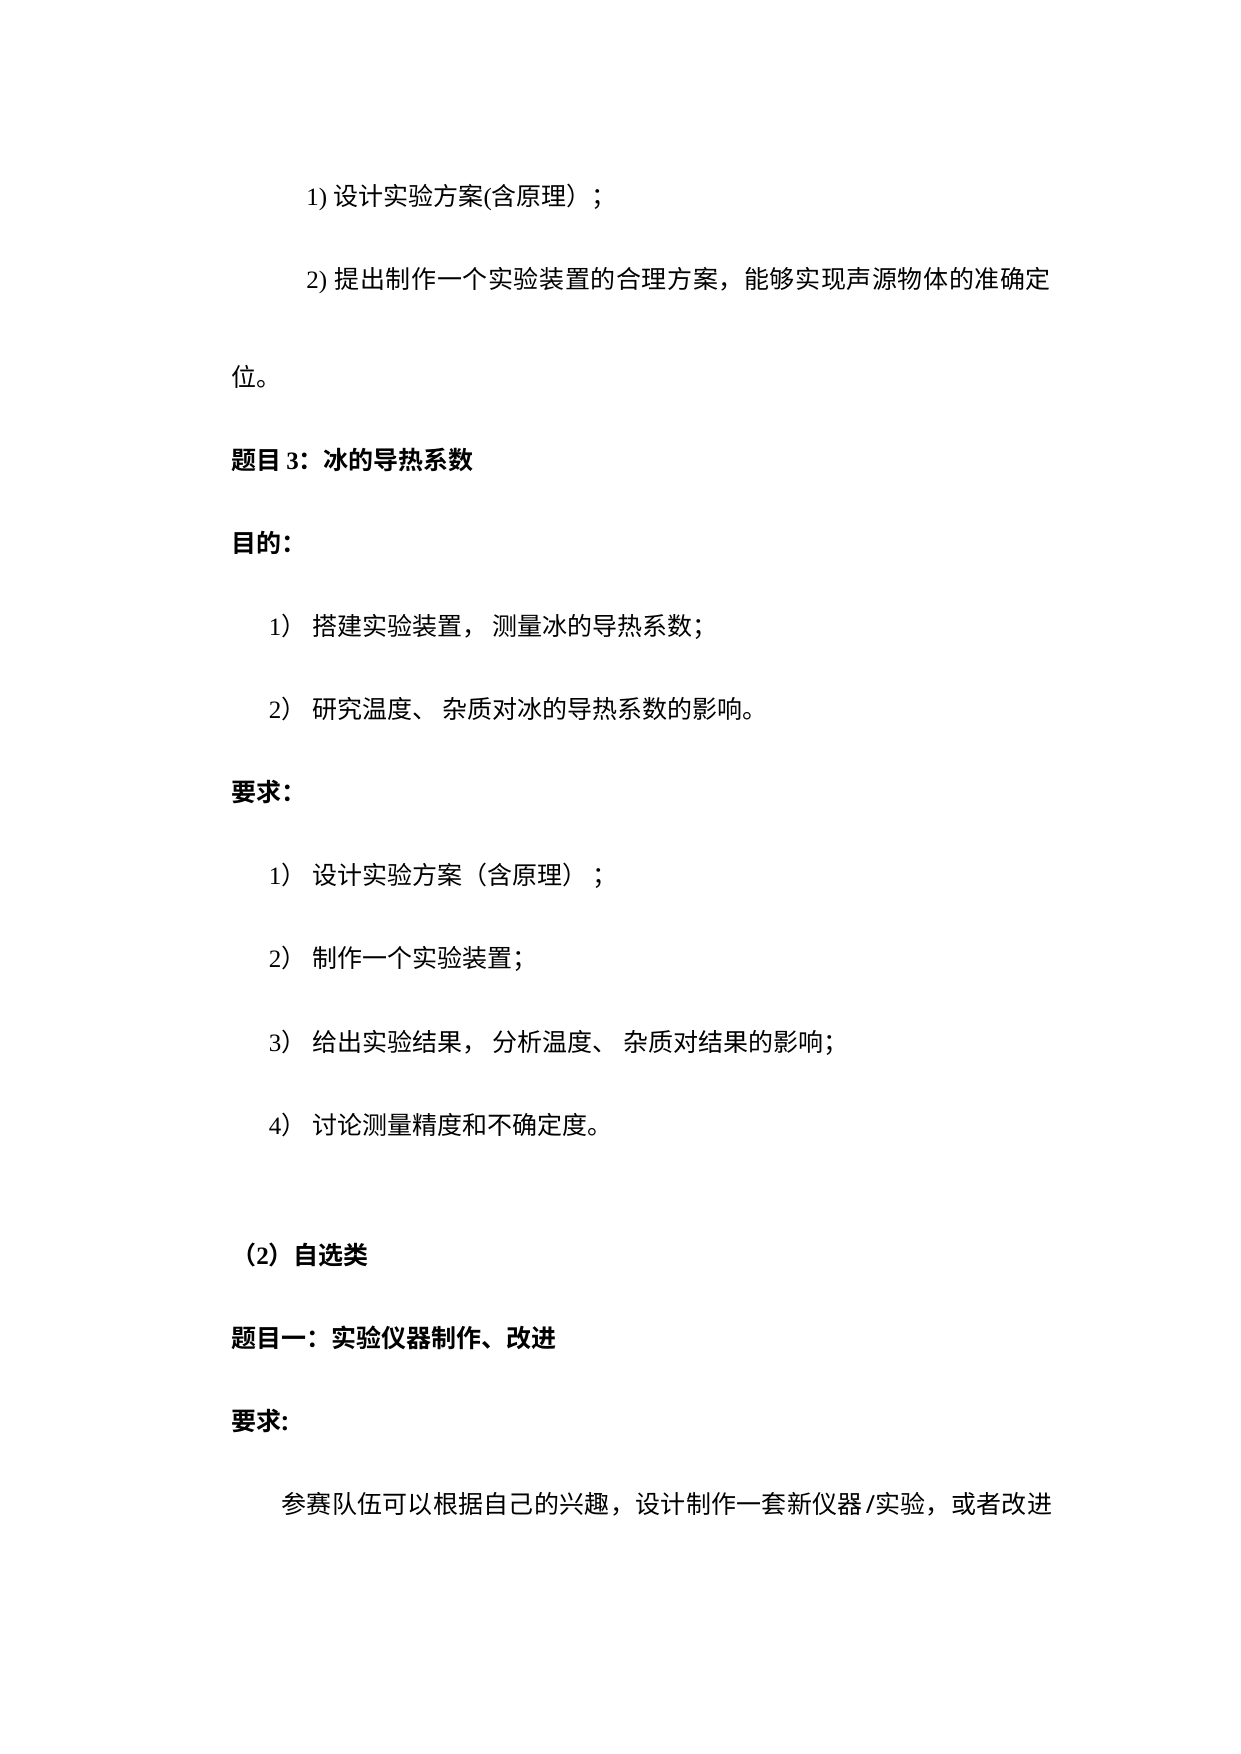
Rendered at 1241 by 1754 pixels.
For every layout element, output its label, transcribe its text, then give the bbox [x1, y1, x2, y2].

text 2） 制作一个实验装置； [231, 924, 1053, 989]
text 题目一：实验仪器制作、改进 [231, 1304, 1053, 1369]
text （2）自选类 [231, 1221, 1053, 1286]
text 3） 给出实验结果， 分析温度、 杂质对结果的影响； [231, 1008, 1053, 1073]
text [231, 1470, 1053, 1535]
text 要求： [231, 758, 1053, 823]
text 目的： [231, 509, 1053, 574]
text 1） 设计实验方案（含原理） ； [231, 841, 1053, 906]
text 2) 提出制作一个实验装置的合理方案，能够实现声源物体的准确定位。 [231, 245, 1053, 408]
text 2） 研究温度、 杂质对冰的导热系数的影响。 [231, 675, 1053, 740]
text 4） 讨论测量精度和不确定度。 [231, 1091, 1053, 1156]
text 要求: [231, 1387, 1053, 1452]
text 题目3：冰的导热系数 [231, 426, 1053, 491]
text 1） 搭建实验装置， 测量冰的导热系数； [231, 592, 1053, 657]
text 1) 设计实验方案(含原理）； [231, 162, 1053, 227]
